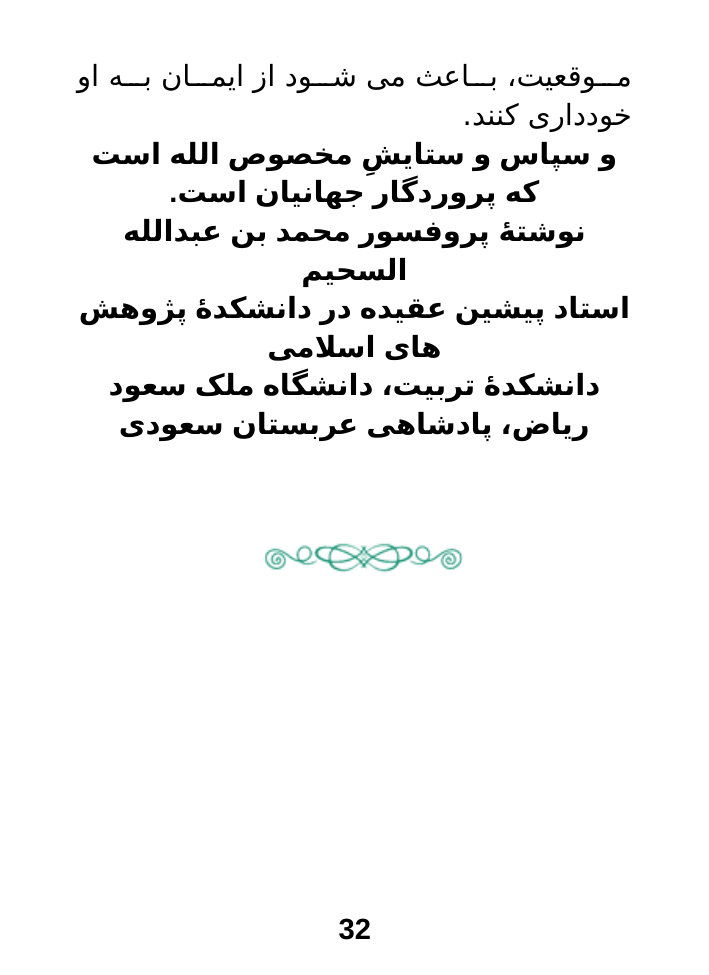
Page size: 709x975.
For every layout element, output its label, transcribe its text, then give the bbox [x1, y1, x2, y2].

text نوشتهٔ پروفسور محمد بن عبدالله السحیم [77, 214, 632, 286]
text ریاض، پادشاهی عربستان سعودی [77, 407, 632, 440]
text و سپاس و ستایشِ مخصوص الله است که پروردگار جهانیان است. [77, 137, 632, 209]
text دانشکدهٔ تربیت، دانشگاه ملک سعود [77, 368, 632, 402]
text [77, 59, 632, 132]
picture [264, 541, 463, 576]
text استاد پیشین عقیده در دانشکدهٔ پژوهش های اسلامی [77, 291, 632, 363]
